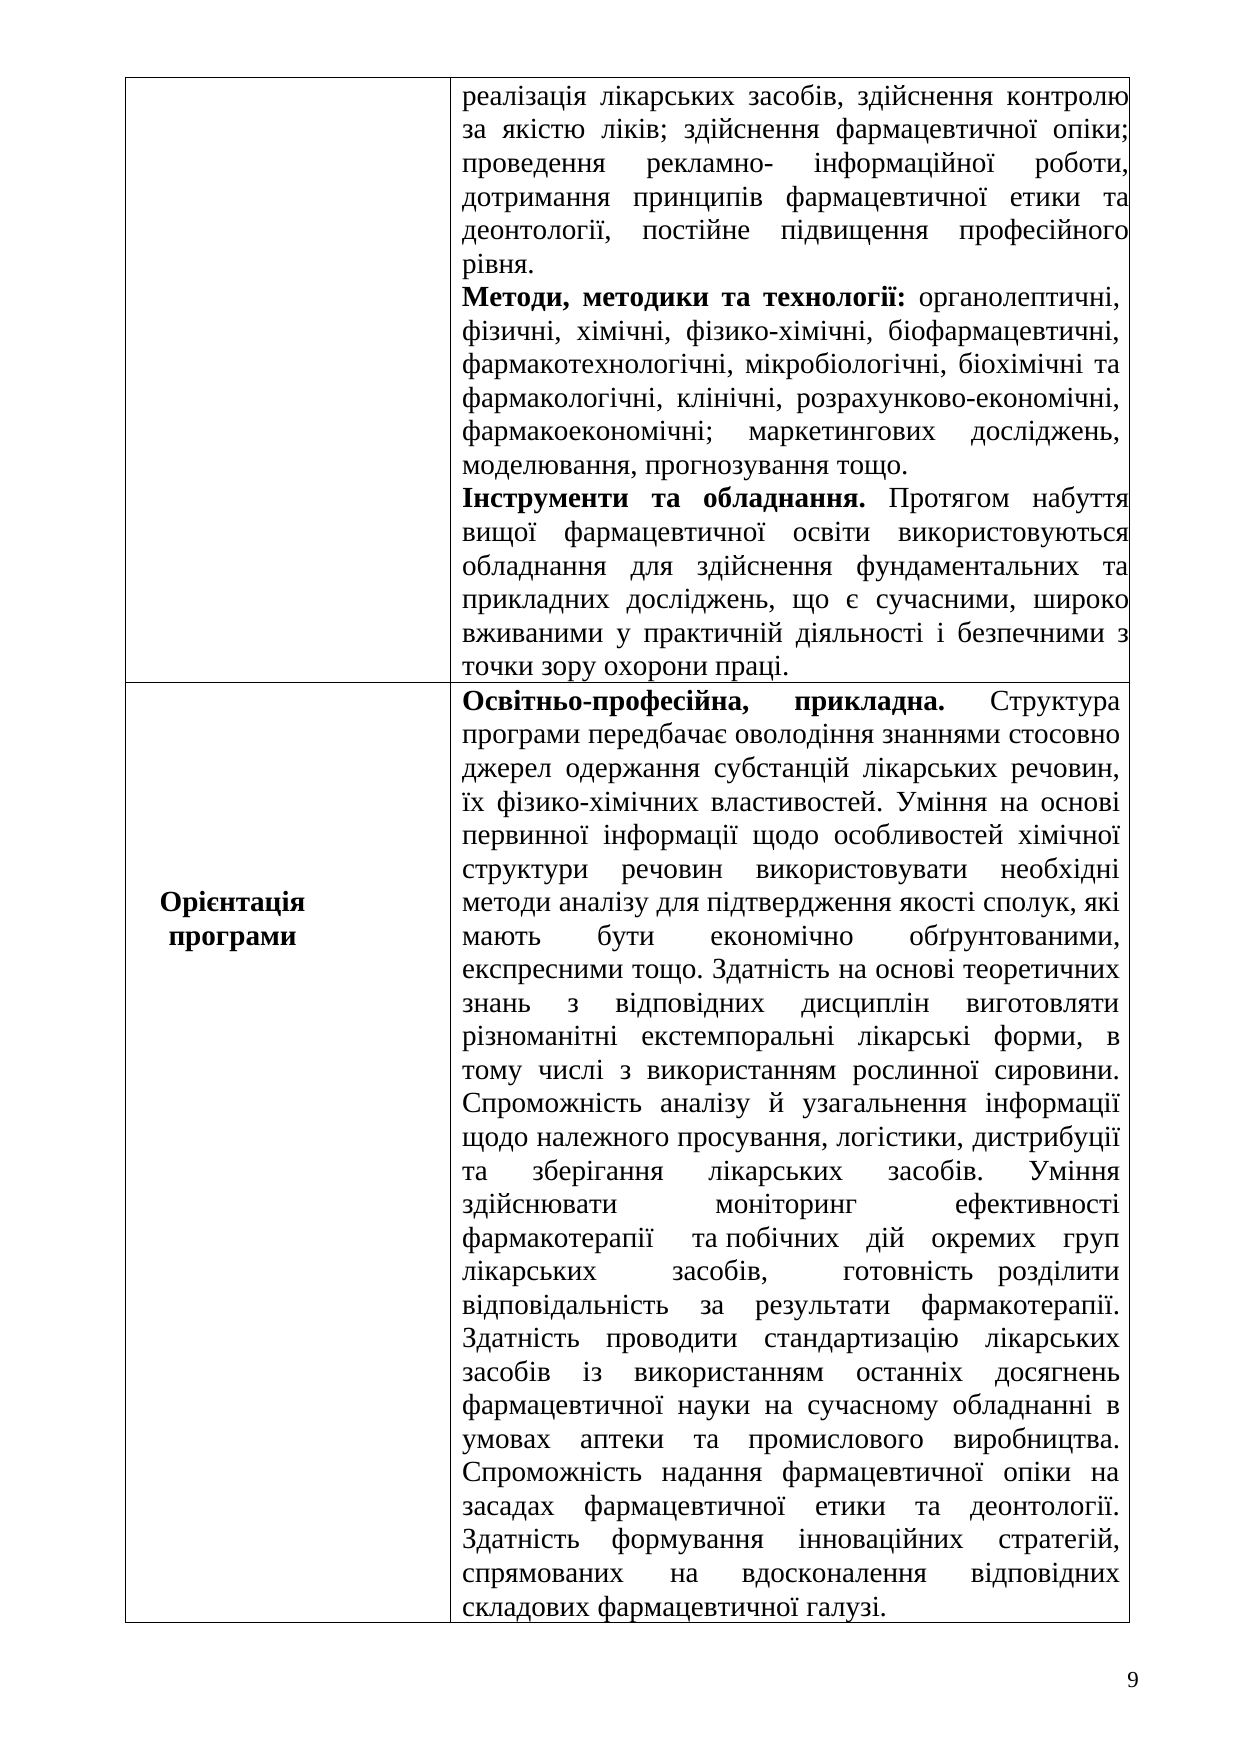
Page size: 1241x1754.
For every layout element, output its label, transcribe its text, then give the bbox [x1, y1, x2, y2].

table_cell Орієнтація програми [126, 683, 450, 1622]
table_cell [126, 78, 450, 682]
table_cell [451, 78, 1129, 682]
table_cell Освітньо-професійна, прикладна. Структура програми передбачає оволодіння знаннями стосовно джерел одержання субстанцій лікарських речовин, їх фізико-хімічних властивостей. Уміння на основі первинної інформації щодо особливостей хімічної структури речовин використовувати необхідні методи аналізу для підтвердження якості сполук, які мають бути економічно обґрунтованими, експресними тощо. Здатність на основі теоретичних знань з відповідних дисциплін виготовляти різноманітні екстемпоральні лікарські форми, в тому числі з використанням рослинної сировини. Спроможність аналізу й узагальнення інформації щодо належного просування, логістики, дистрибуції та зберігання лікарських засобів. Уміння здійснювати моніторинг ефективності фармакотерапії та побічних дій окремих груп лікарських засобів, готовність розділити відповідальність за результати фармакотерапії. Здатність проводити стандартизацію лікарських засобів із використанням останніх досягнень фармацевтичної науки на сучасному обладнанні в умовах аптеки та промислового виробництва. Спроможність надання фармацевтичної опіки на засадах фармацевтичної етики та деонтології. Здатність формування інноваційних стратегій, спрямованих на вдосконалення відповідних складових фармацевтичної галузі. [451, 683, 1129, 1622]
